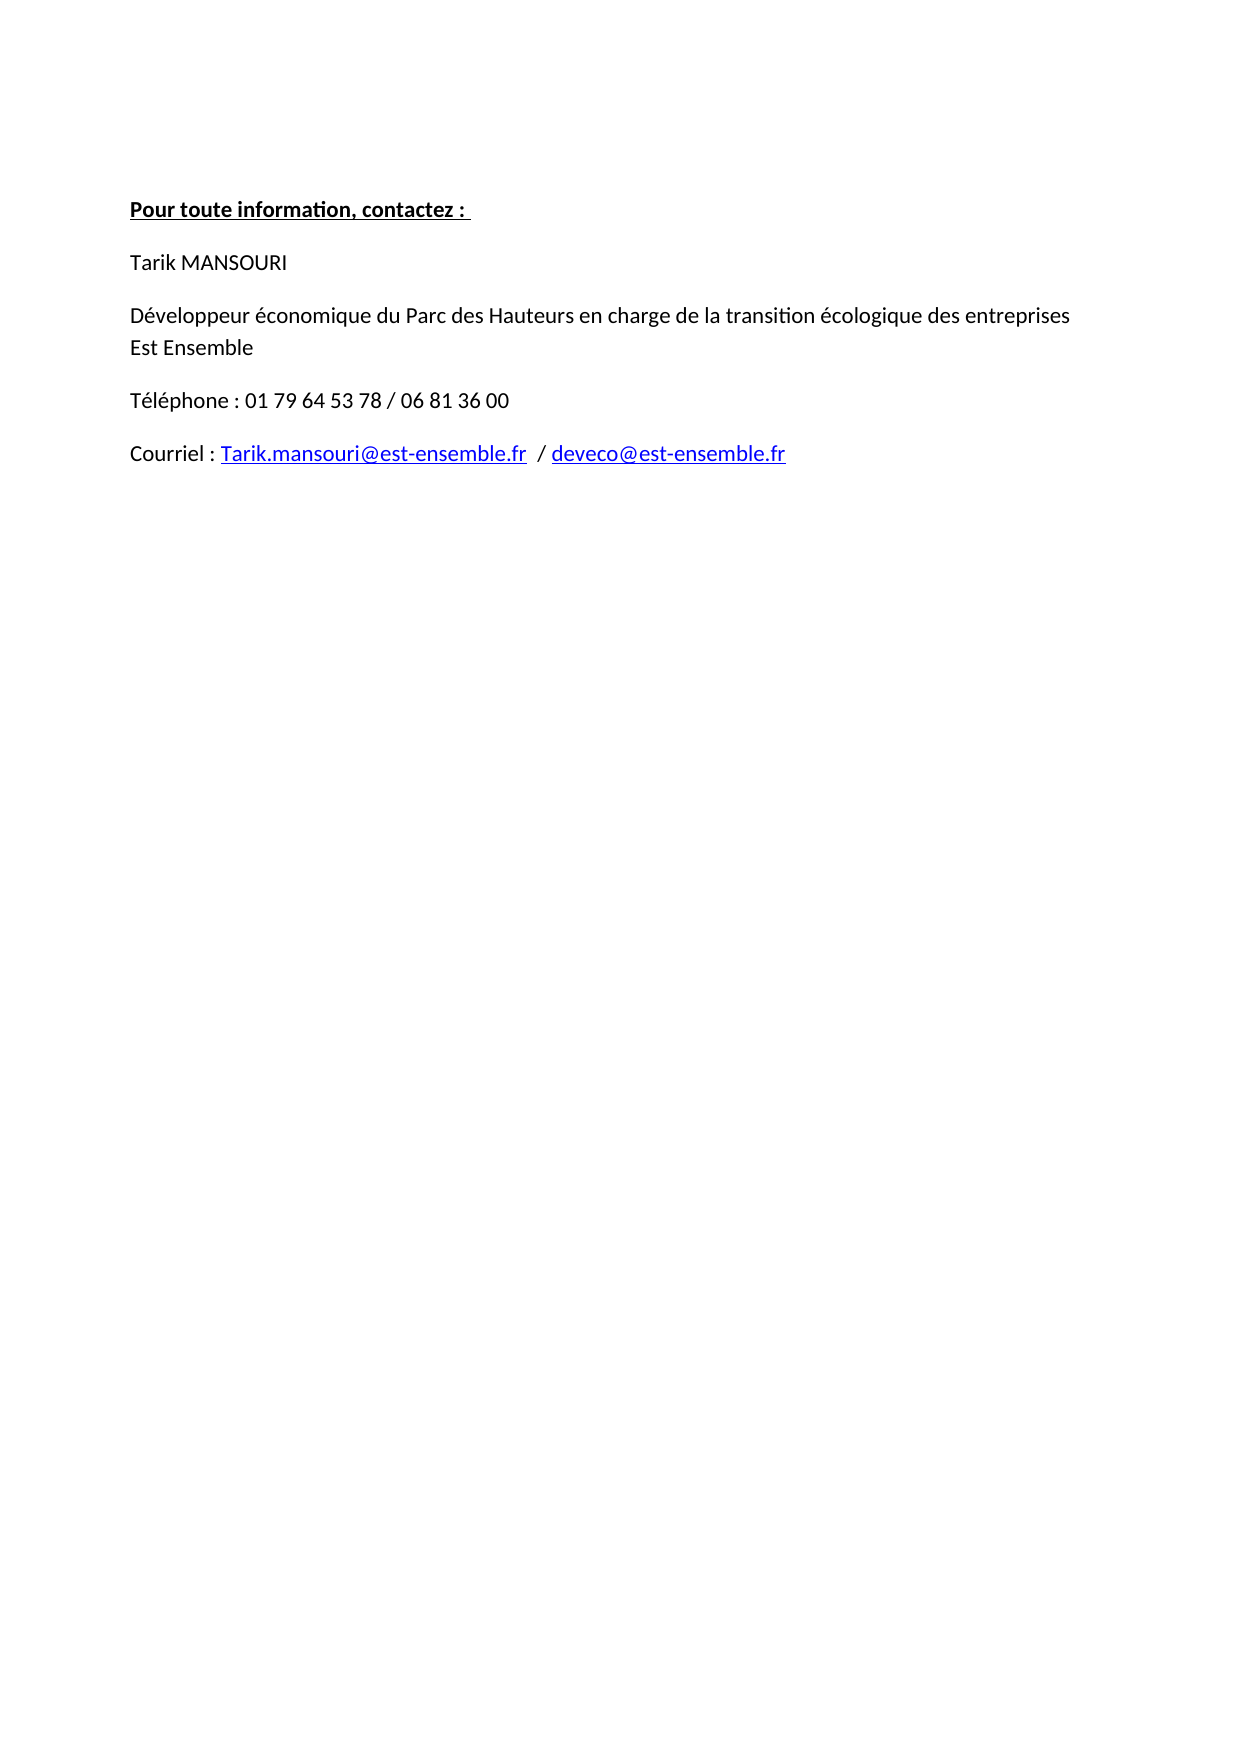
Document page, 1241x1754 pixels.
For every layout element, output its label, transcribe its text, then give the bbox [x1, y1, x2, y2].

text Courriel : Tarik.mansouri@est-ensemble.fr / deveco@est-ensemble.fr [130, 439, 1095, 467]
text Téléphone : 01 79 64 53 78 / 06 81 36 00 [130, 386, 1095, 414]
text Développeur économique du Parc des Hauteurs en charge de la transition écologique des entreprises Est Ensemble [130, 301, 1095, 361]
text Pour toute information, contactez : [130, 195, 1095, 223]
text Tarik MANSOURI [130, 248, 1095, 276]
